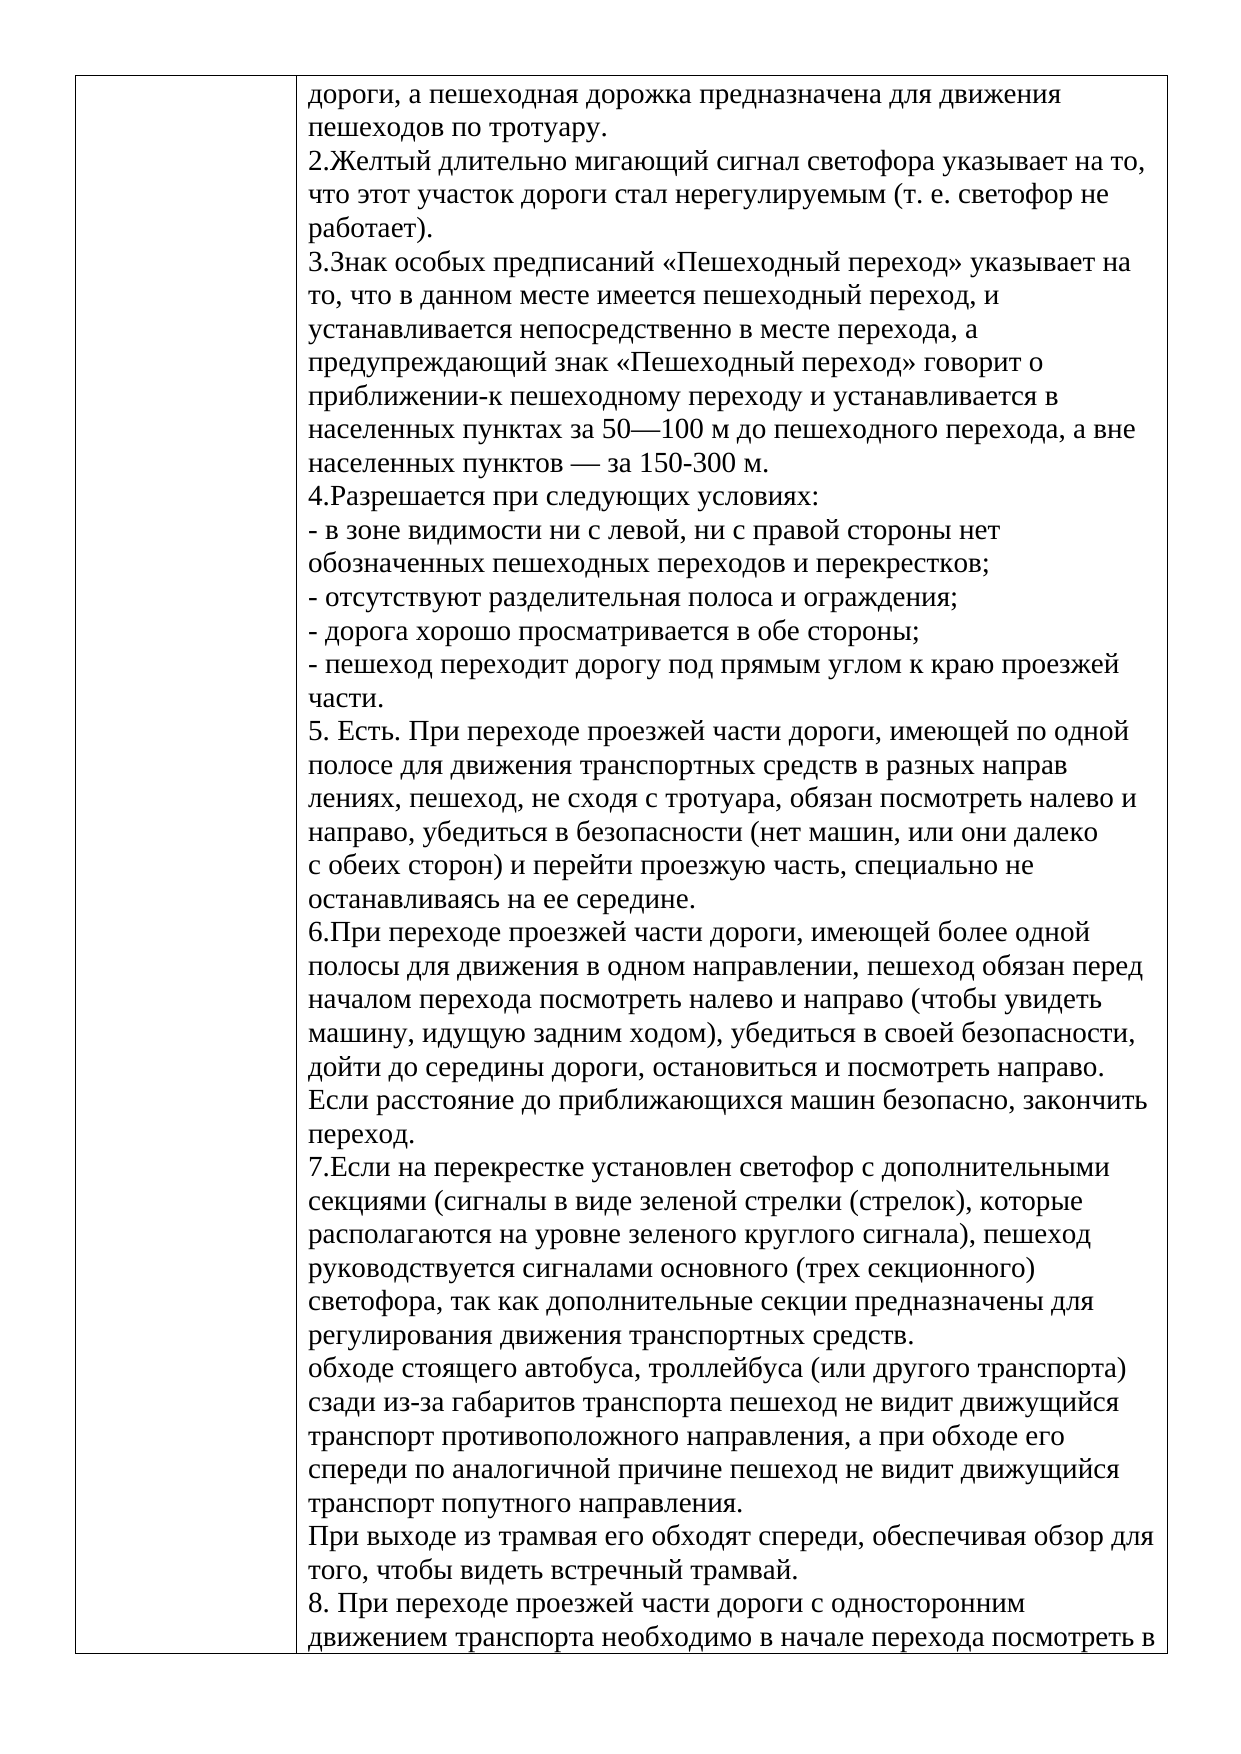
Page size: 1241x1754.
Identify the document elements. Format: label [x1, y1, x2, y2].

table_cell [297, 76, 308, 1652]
table_cell [76, 76, 296, 1652]
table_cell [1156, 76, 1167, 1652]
